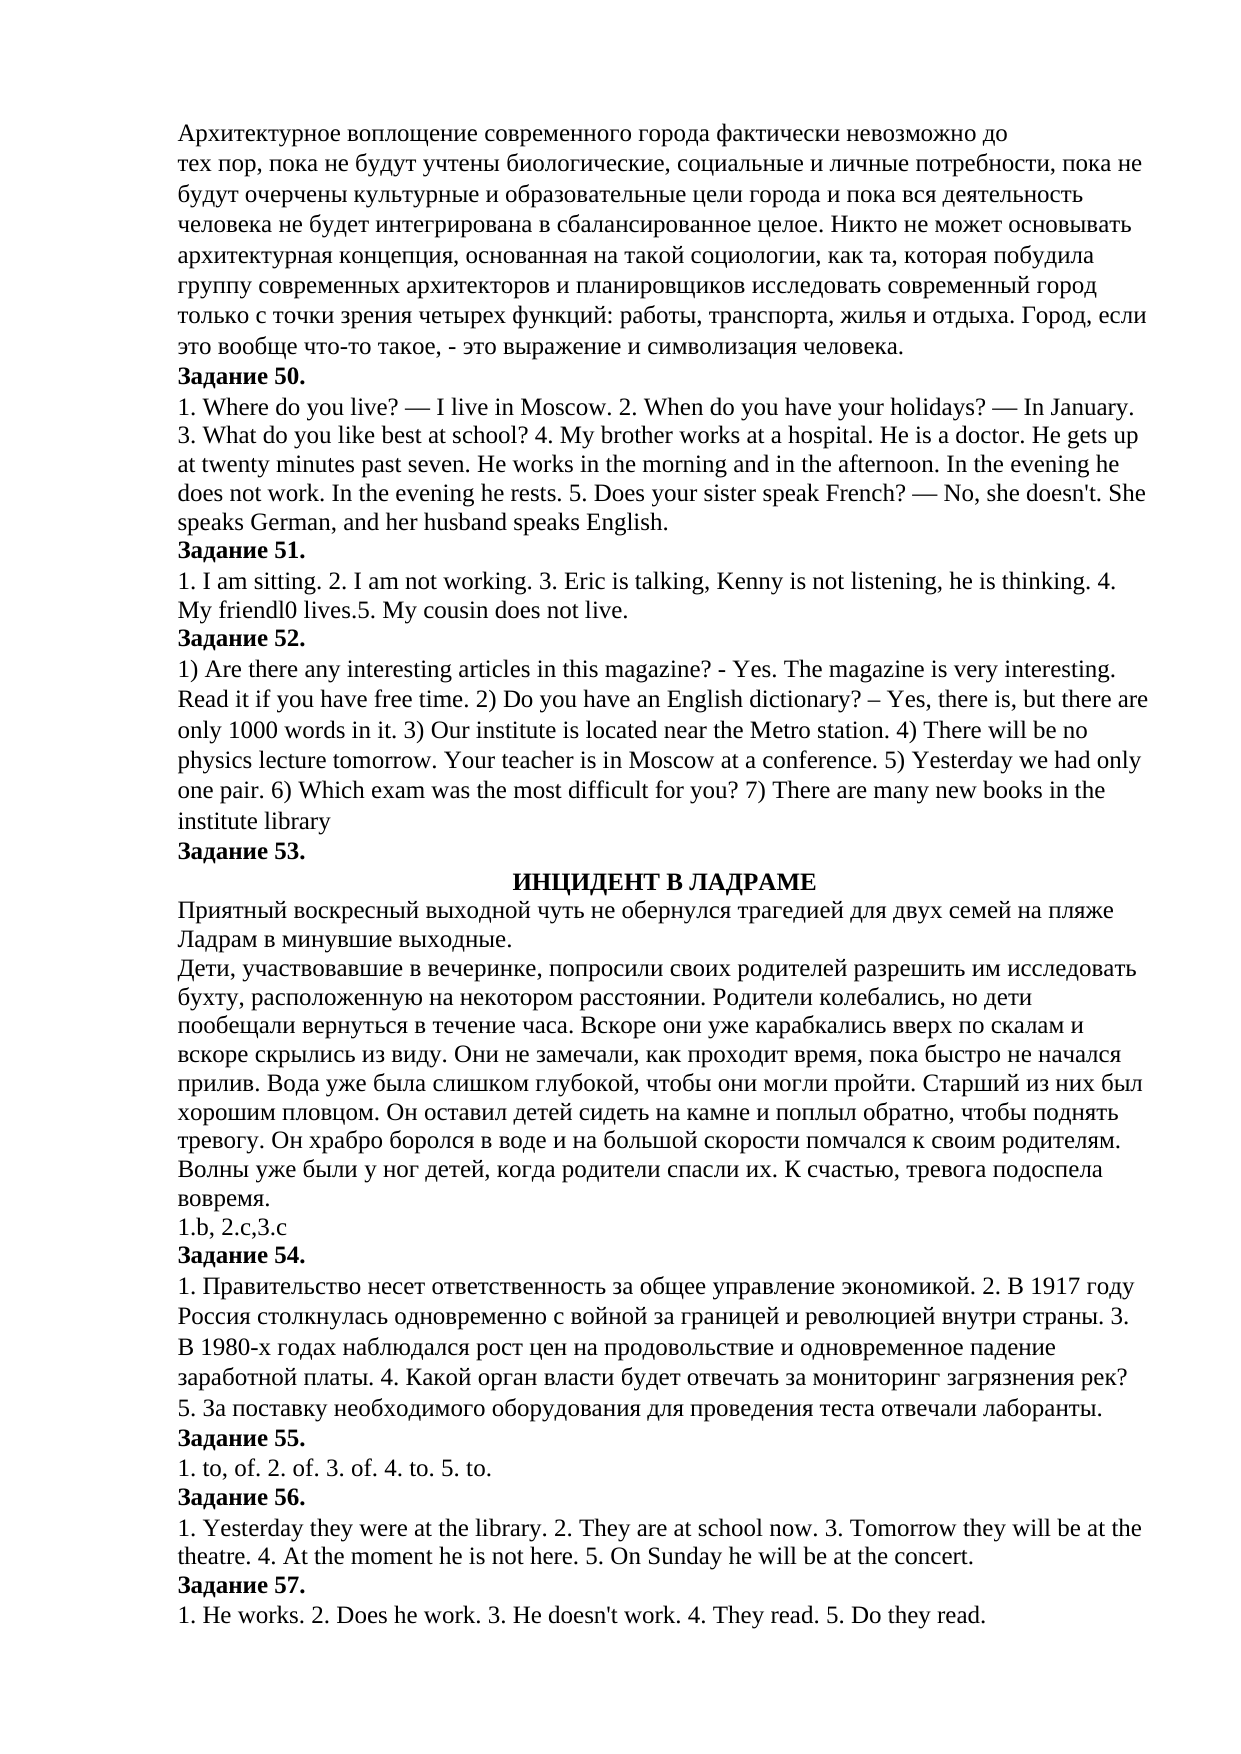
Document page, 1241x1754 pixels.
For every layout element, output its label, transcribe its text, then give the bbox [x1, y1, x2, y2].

text Задание 57. [177, 1570, 1152, 1599]
text архитектурная концепция, основанная на такой социологии, как та, которая побудила группу современных архитекторов и планировщиков исследовать современный город только с точки зрения четырех функций: работы, транспорта, жилья и отдыха. Город, если это вообще что-то такое, - это выражение и символизация человека. [177, 240, 1152, 360]
text Дети, участвовавшие в вечеринке, попросили своих родителей разрешить им исследовать бухту, расположенную на некотором расстоянии. Родители колебались, но дети пообещали вернуться в течение часа. Вскоре они уже карабкались вверх по скалам и вскоре скрылись из виду. Они не замечали, как проходит время, пока быстро не начался прилив. Вода уже была слишком глубокой, чтобы они могли пройти. Старший из них был хорошим пловцом. Он оставил детей сидеть на камне и поплыл обратно, чтобы поднять тревогу. Он храбро боролся в воде и на большой скорости помчался к своим родителям. [177, 953, 1152, 1154]
text 1. Yesterday they were at the library. 2. They are at school now. 3. Tomorrow they will be at the theatre. 4. At the moment he is not here. 5. On Sunday he will be at the concert. [177, 1513, 1152, 1570]
text 1. Where do you live? — I live in Moscow. 2. When do you have your holidays? — In January. 3. What do you like best at school? 4. My brother works at a hospital. He is a doctor. He gets up at twenty minutes past seven. He works in the morning and in the afternoon. In the evening he does not work. In the evening he rests. 5. Does your sister speak French? — No, she doesn't. She speaks German, and her husband speaks English. [177, 392, 1152, 536]
text 1. He works. 2. Does he work. 3. He doesn't work. 4. They read. 5. Do they read. [177, 1601, 1152, 1629]
text Задание 55. [177, 1423, 1152, 1452]
text 1.b, 2.c,3.c [177, 1212, 1152, 1241]
text Задание 56. [177, 1482, 1152, 1511]
text 1. to, of. 2. of. 3. of. 4. to. 5. to. [177, 1453, 1152, 1482]
text Архитектурное воплощение современного города фактически невозможно до [177, 118, 1152, 147]
text Задание 50. [177, 361, 1152, 390]
text Волны уже были у ног детей, когда родители спасли их. К счастью, тревога подоспела вовремя. [177, 1154, 1152, 1212]
text Задание 51. [177, 536, 1152, 564]
text Приятный воскресный выходной чуть не обернулся трагедией для двух семей на пляже Ладрам в минувшие выходные. [177, 896, 1152, 953]
text Задание 52. [177, 623, 1152, 652]
text 1. Правительство несет ответственность за общее управление экономикой. 2. В 1917 году Россия столкнулась одновременно с войной за границей и революцией внутри страны. 3. В 1980-х годах наблюдался рост цен на продовольствие и одновременное падение заработной платы. 4. Какой орган власти будет отвечать за мониторинг загрязнения рек? 5. За поставку необходимого оборудования для проведения теста отвечали лаборанты. [177, 1271, 1152, 1421]
text 1. I am sitting. 2. I am not working. 3. Eric is talking, Kenny is not listening, he is thinking. 4. My friendl0 lives.5. My cousin does not live. [177, 566, 1152, 623]
text Задание 53. [177, 836, 1152, 865]
text тех пор, пока не будут учтены биологические, социальные и личные потребности, пока не будут очерчены культурные и образовательные цели города и пока вся деятельность человека не будет интегрирована в сбалансированное целое. Никто не может основывать [177, 148, 1152, 238]
text Задание 54. [177, 1241, 1152, 1269]
text ИНЦИДЕНТ В ЛАДРАМЕ [177, 867, 1152, 896]
text 1) Are there any interesting articles in this magazine? - Yes. The magazine is very interesting. Read it if you have free time. 2) Do you have an English dictionary? – Yes, there is, but there are only 1000 words in it. 3) Our institute is located near the Metro station. 4) There will be no physics lecture tomorrow. Your teacher is in Moscow at a conference. 5) Yesterday we had only one pair. 6) Which exam was the most difficult for you? 7) There are many new books in the institute library [177, 654, 1152, 835]
